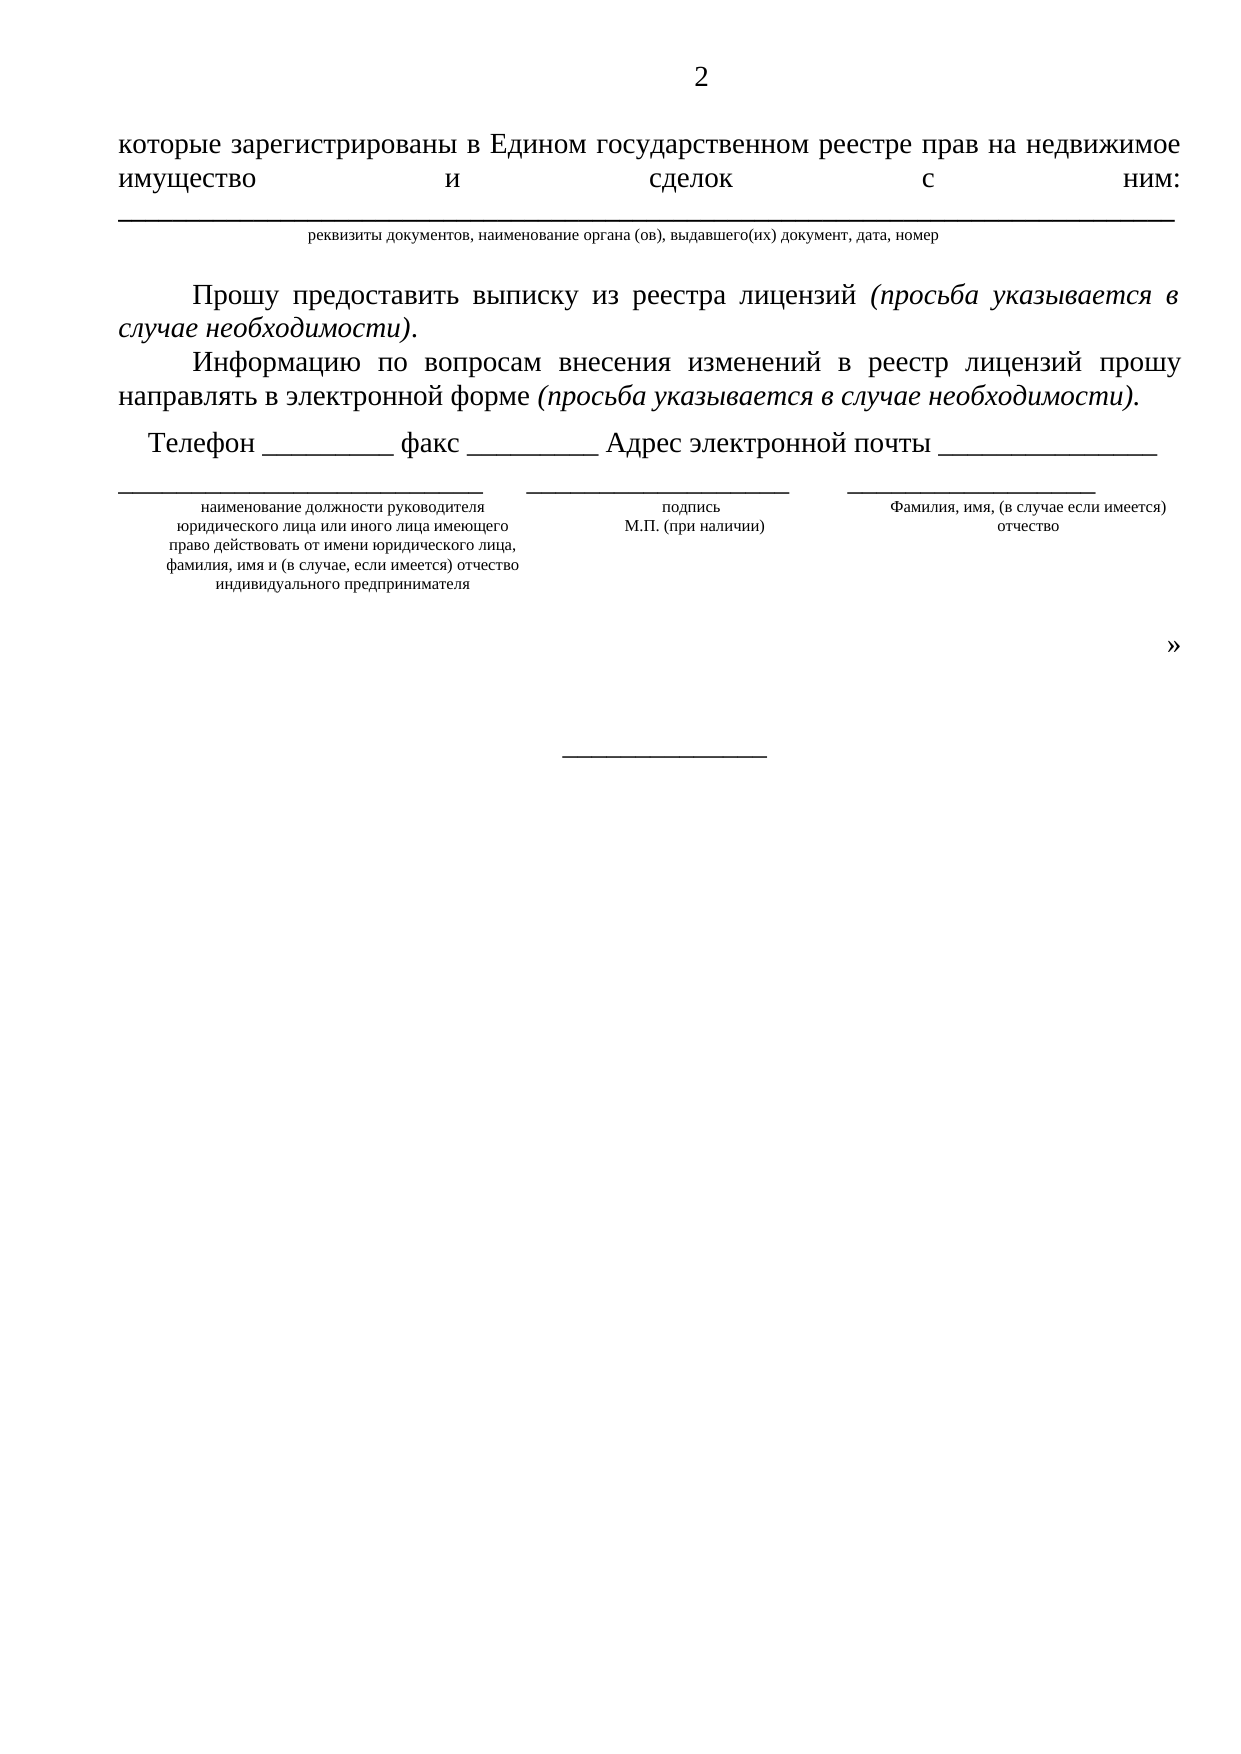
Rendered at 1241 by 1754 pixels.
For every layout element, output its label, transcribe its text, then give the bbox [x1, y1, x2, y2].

text Информацию по вопросам внесения изменений в реестр лицензий прошу направлять в электронной форме (просьба указывается в случае необходимости). [118, 344, 1181, 411]
text реквизиты документов, наименование органа (ов), выдавшего(их) документ, дата, номер [118, 224, 1181, 243]
table_header подпись М.П. (при наличии) [538, 497, 853, 626]
text Телефон _________ факс _________ Адрес электронной почты _______________ [118, 411, 1181, 463]
table_header наименование должности руководителя юридического лица или иного лица имеющего право действовать от имени юридического лица, фамилия, имя и (в случае, если имеется) отчество индивидуального предпринимателя [129, 497, 537, 626]
text _________________________ __________________ _________________ [118, 463, 1181, 497]
table_header Фамилия, имя, (в случае если имеется) отчество [853, 497, 1204, 626]
text Прошу предоставить выписку из реестра лицензий (просьба указывается в случае необходимости). [118, 277, 1181, 344]
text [118, 126, 1181, 224]
text » [148, 626, 1181, 660]
text ______________ [148, 727, 1181, 760]
